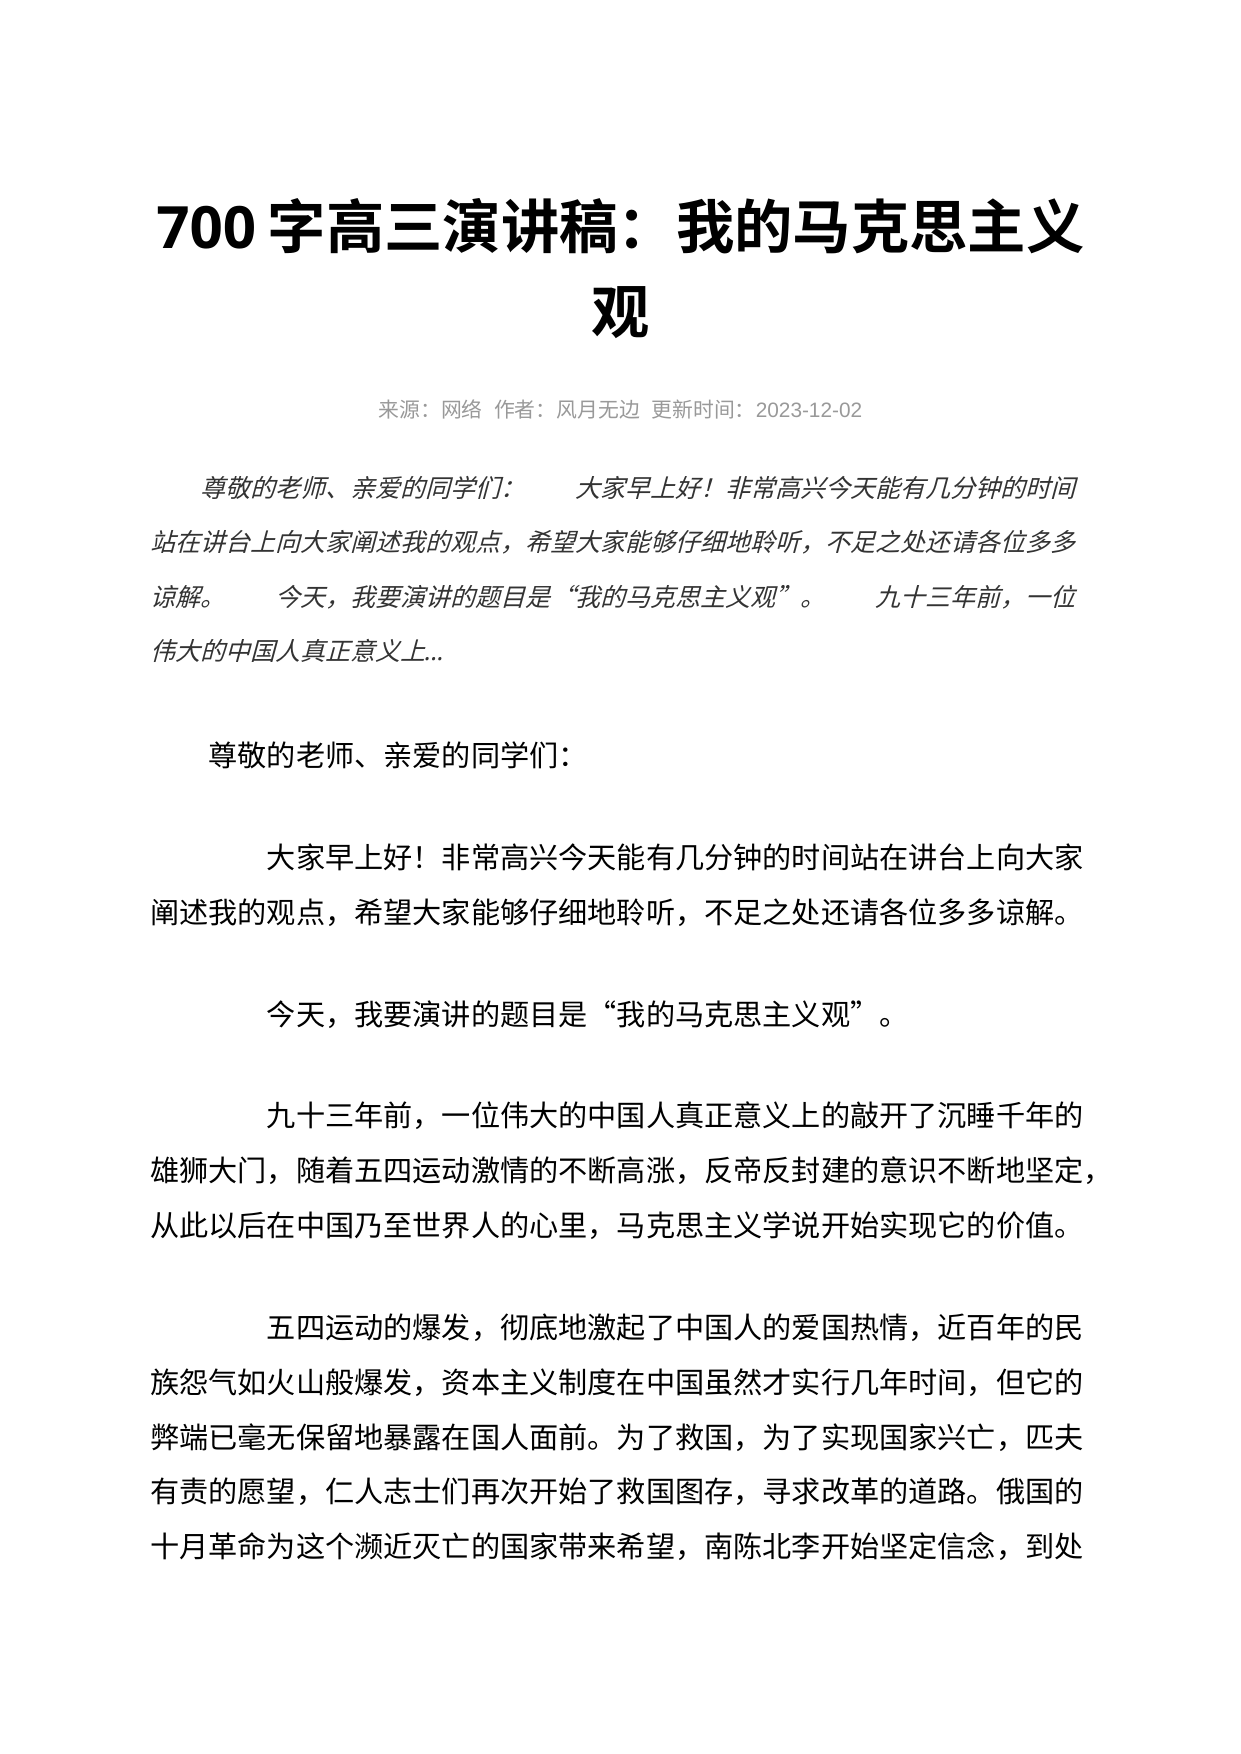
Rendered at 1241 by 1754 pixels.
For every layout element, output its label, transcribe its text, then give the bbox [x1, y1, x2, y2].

text 大家早上好！非常高兴今天能有几分钟的时间站在讲台上向大家阐述我的观点，希望大家能够仔细地聆听，不足之处还请各位多多谅解。 [150, 834, 1090, 932]
text 九十三年前，一位伟大的中国人真正意义上的敲开了沉睡千年的雄狮大门，随着五四运动激情的不断高涨，反帝反封建的意识不断地坚定，从此以后在中国乃至世界人的心里，马克思主义学说开始实现它的价值。 [150, 1093, 1090, 1245]
subtitle 700字高三演讲稿：我的马克思主义观 [150, 181, 1090, 351]
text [150, 1304, 1090, 1566]
text 尊敬的老师、亲爱的同学们： [150, 733, 1090, 775]
text 来源：网络 作者：风月无边 更新时间：2023-12-02 [150, 397, 1090, 421]
text 尊敬的老师、亲爱的同学们： 大家早上好！非常高兴今天能有几分钟的时间站在讲台上向大家阐述我的观点，希望大家能够仔细地聆听，不足之处还请各位多多谅解。 今天，我要演讲的题目是“我的马克思主义观”。 九十三年前，一位伟大的中国人真正意义上... [150, 468, 1090, 668]
text 今天，我要演讲的题目是“我的马克思主义观”。 [150, 991, 1090, 1033]
